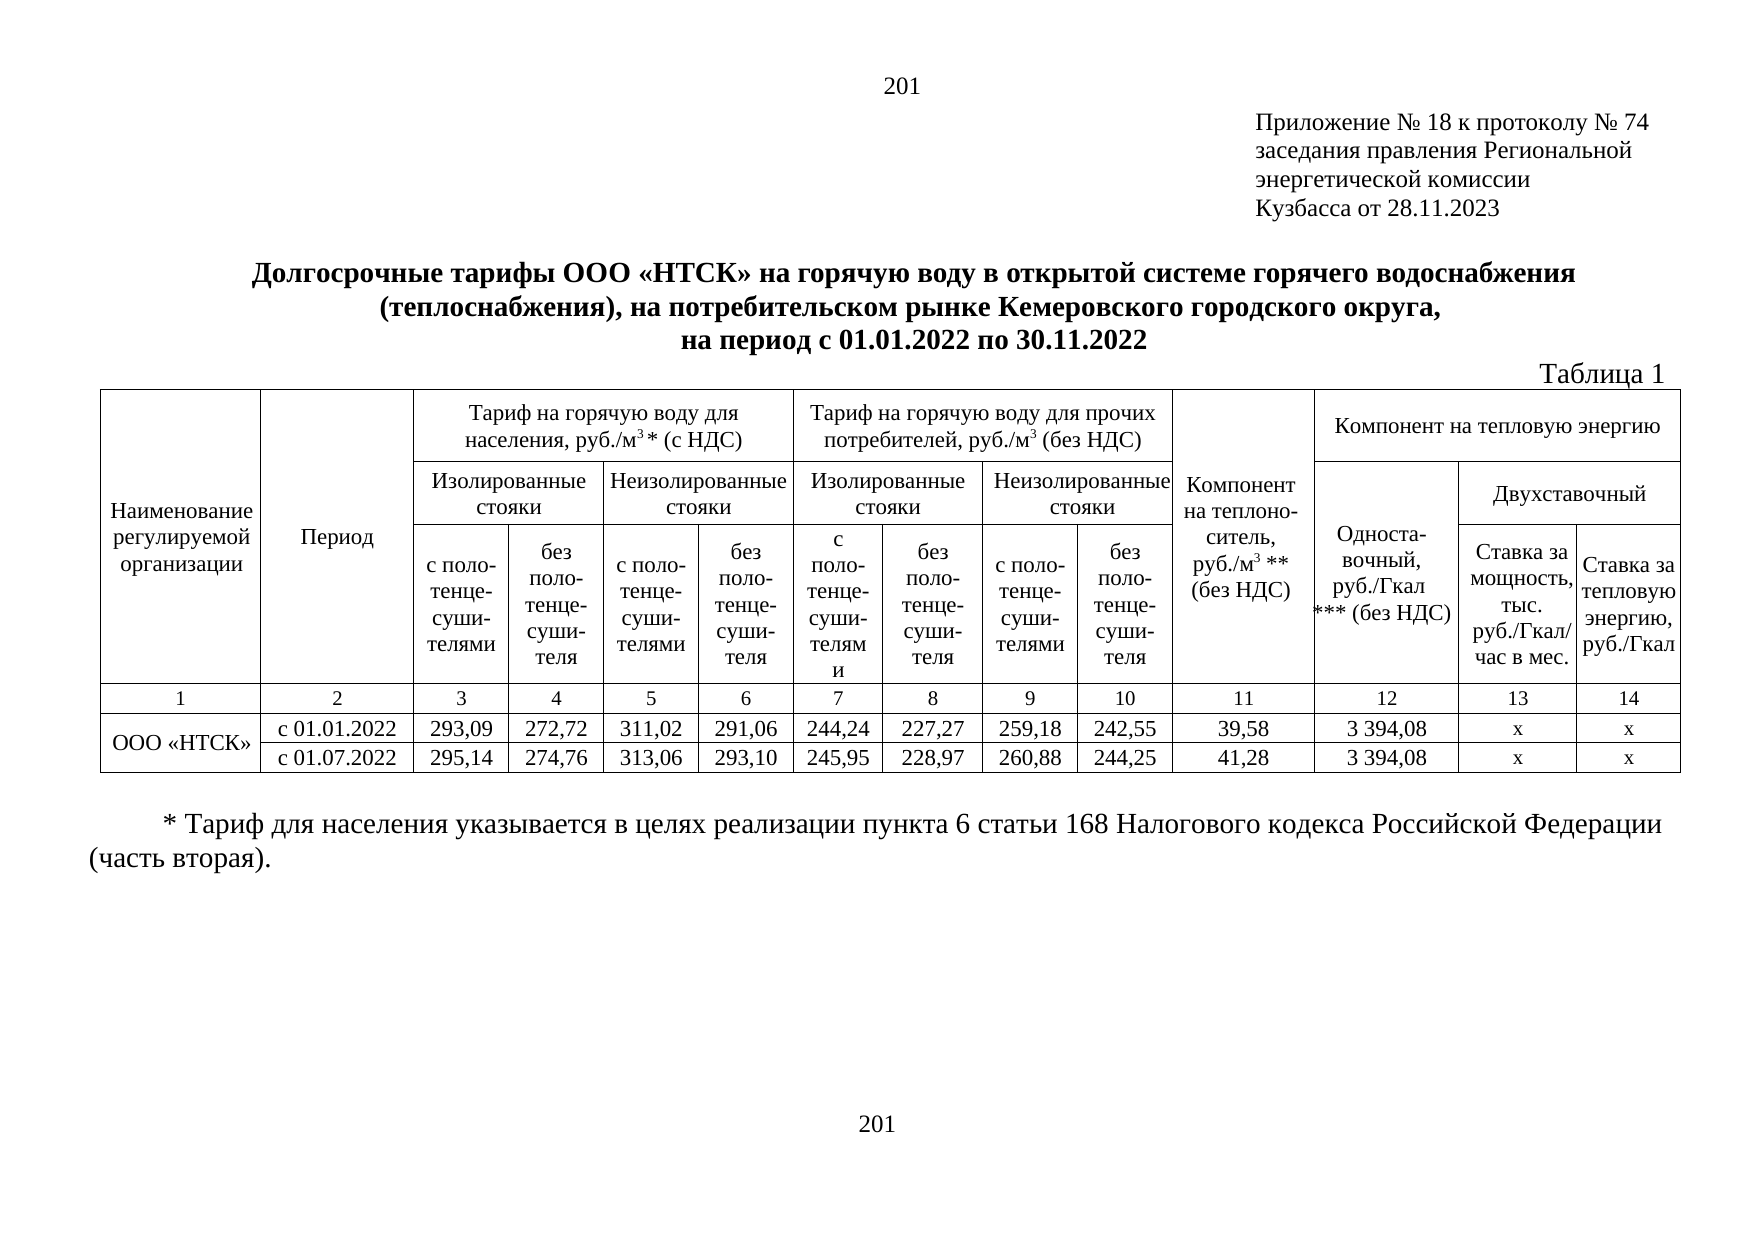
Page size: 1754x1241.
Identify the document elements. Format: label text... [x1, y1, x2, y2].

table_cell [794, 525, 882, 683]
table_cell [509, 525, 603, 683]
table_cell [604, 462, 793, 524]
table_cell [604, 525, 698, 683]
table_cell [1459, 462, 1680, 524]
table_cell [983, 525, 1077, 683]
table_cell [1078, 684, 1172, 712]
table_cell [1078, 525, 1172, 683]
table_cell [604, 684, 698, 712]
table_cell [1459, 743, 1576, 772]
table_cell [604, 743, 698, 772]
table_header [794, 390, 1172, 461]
text * Тариф для населения указывается в целях реализации пункта 6 статьи 168 Налогового кодекса Российской Федерации (часть вторая). [89, 806, 1665, 873]
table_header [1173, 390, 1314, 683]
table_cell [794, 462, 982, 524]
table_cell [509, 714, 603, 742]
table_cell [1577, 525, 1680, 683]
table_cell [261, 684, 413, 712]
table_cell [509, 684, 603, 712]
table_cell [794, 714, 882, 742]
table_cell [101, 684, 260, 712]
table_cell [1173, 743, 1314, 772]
text энергетической комиссии [0, 164, 1724, 193]
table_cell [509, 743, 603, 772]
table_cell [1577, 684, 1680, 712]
text Долгосрочные тарифы ООО «НТСК» на горячую воду в открытой системе горячего водоснабжения (теплоснабжения), на потребительском рынке Кемеровского городского округа, на период с 01.01.2022 по 30.11.2022 [162, 255, 1665, 356]
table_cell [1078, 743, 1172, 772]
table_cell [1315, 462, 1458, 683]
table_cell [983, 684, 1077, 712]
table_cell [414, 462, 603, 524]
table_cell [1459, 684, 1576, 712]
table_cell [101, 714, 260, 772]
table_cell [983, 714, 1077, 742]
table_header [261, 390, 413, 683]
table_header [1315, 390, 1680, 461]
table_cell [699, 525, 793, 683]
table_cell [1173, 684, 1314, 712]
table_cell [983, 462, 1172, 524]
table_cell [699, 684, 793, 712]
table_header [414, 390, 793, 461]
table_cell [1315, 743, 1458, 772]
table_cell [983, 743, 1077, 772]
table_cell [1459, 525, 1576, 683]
text Приложение № 18 к протоколу № 74 [0, 107, 1724, 135]
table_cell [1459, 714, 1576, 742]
text Таблица 1 [162, 356, 1665, 389]
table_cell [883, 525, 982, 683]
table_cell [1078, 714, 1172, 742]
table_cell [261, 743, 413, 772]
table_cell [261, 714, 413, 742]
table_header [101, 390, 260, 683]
text Кузбасса от 28.11.2023 [0, 193, 1724, 222]
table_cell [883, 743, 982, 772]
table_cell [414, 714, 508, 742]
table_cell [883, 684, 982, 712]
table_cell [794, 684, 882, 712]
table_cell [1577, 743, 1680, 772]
text заседания правления Региональной [0, 135, 1724, 164]
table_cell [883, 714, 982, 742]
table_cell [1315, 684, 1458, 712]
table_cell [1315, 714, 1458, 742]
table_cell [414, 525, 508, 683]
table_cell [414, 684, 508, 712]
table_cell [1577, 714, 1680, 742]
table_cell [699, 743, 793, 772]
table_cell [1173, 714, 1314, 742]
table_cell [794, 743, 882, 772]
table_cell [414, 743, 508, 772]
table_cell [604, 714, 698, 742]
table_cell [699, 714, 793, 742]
